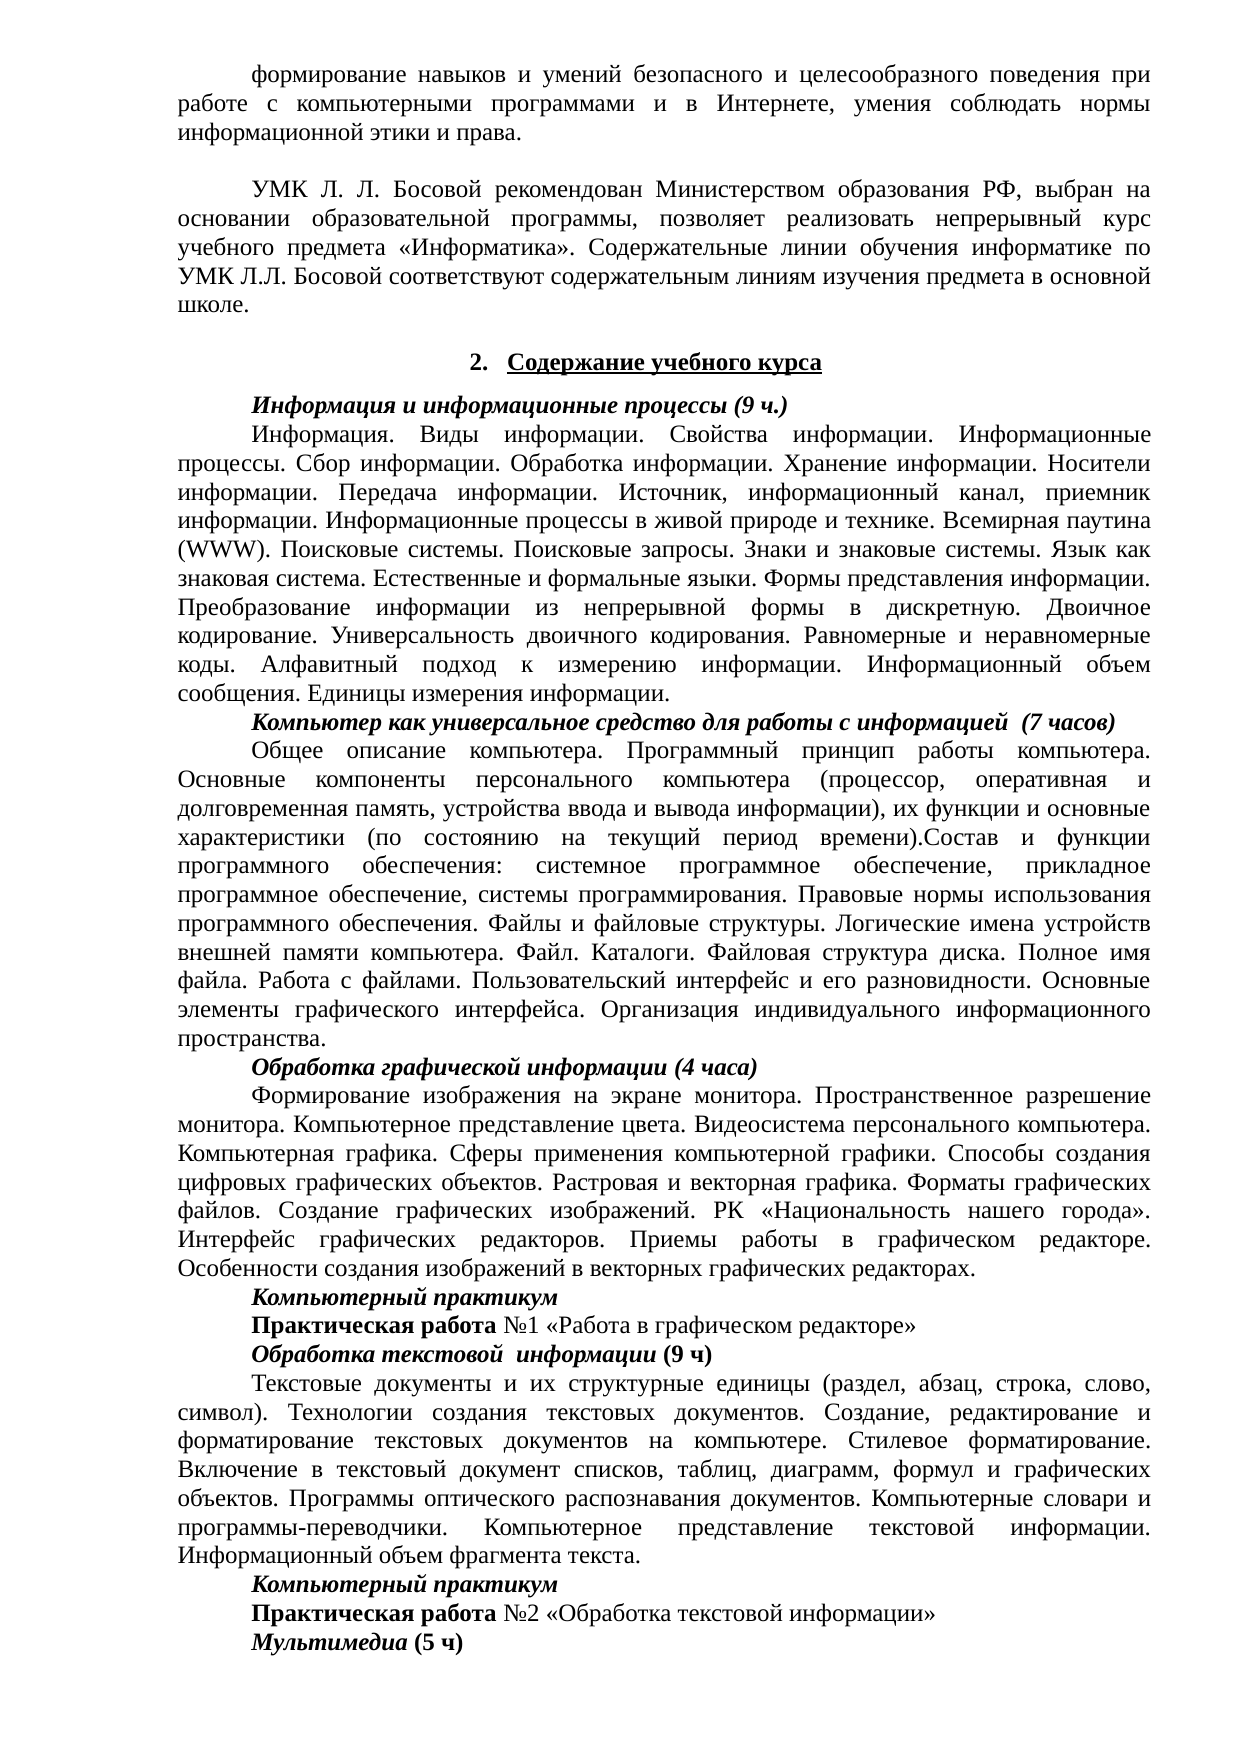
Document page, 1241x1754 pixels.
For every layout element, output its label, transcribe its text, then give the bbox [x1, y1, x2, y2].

text Компьютерный практикум [177, 1282, 1152, 1311]
text Обработка графической информации (4 часа) [177, 1052, 1152, 1081]
text Практическая работа №1 «Работа в графическом редакторе» [177, 1311, 1152, 1339]
text Формирование изображения на экране монитора. Пространственное разрешение монитора. Компьютерное представление цвета. Видеосистема персонального компьютера. Компьютерная графика. Сферы применения компьютерной графики. Способы создания цифровых графических объектов. Растровая и векторная графика. Форматы графических файлов. Создание графических изображений. РК «Национальность нашего города». Интерфейс графических редакторов. Приемы работы в графическом редакторе. Особенности создания изображений в векторных графических редакторах. [177, 1081, 1152, 1282]
text Информация. Виды информации. Свойства информации. Информационные процессы. Сбор информации. Обработка информации. Хранение информации. Носители информации. Передача информации. Источник, информационный канал, приемник информации. Информационные процессы в живой природе и технике. Всемирная паутина (WWW). Поисковые системы. Поисковые запросы. Знаки и знаковые системы. Язык как знаковая система. Естественные и формальные языки. Формы представления информации. Преобразование информации из непрерывной формы в дискретную. Двоичное кодирование. Универсальность двоичного кодирования. Равномерные и неравномерные коды. Алфавитный подход к измерению информации. Информационный объем сообщения. Единицы измерения информации. [177, 419, 1152, 707]
list Содержание учебного курса [140, 347, 1152, 376]
text УМК Л. Л. Босовой рекомендован Министерством образования РФ, выбран на основании образовательной программы, позволяет реализовать непрерывный курс учебного предмета «Информатика». Содержательные линии обучения информатике по УМК Л.Л. Босовой соответствуют содержательным линиям изучения предмета в основной школе. [177, 174, 1152, 318]
text Мультимедиа (5 ч) [177, 1627, 1152, 1656]
text Компьютерный практикум [177, 1569, 1152, 1598]
text Информация и информационные процессы (9 ч.) [177, 391, 1152, 419]
text Практическая работа №2 «Обработка текстовой информации» [177, 1598, 1152, 1627]
text Текстовые документы и их структурные единицы (раздел, абзац, строка, слово, символ). Технологии создания текстовых документов. Создание, редактирование и форматирование текстовых документов на компьютере. Стилевое форматирование. Включение в текстовый документ списков, таблиц, диаграмм, формул и графических объектов. Программы оптического распознавания документов. Компьютерные словари и программы-переводчики. Компьютерное представление текстовой информации. Информационный объем фрагмента текста. [177, 1368, 1152, 1569]
text Обработка текстовой информации (9 ч) [177, 1339, 1152, 1368]
text Общее описание компьютера. Программный принцип работы компьютера. Основные компоненты персонального компьютера (процессор, оперативная и долговременная память, устройства ввода и вывода информации), их функции и основные характеристики (по состоянию на текущий период времени).Состав и функции программного обеспечения: системное программное обеспечение, прикладное программное обеспечение, системы программирования. Правовые нормы использования программного обеспечения. Файлы и файловые структуры. Логические имена устройств внешней памяти компьютера. Файл. Каталоги. Файловая структура диска. Полное имя файла. Работа с файлами. Пользовательский интерфейс и его разновидности. Основные элементы графического интерфейса. Организация индивидуального информационного пространства. [177, 736, 1152, 1052]
text формирование навыков и умений безопасного и целесообразного поведения при работе с компьютерными программами и в Интернете, умения соблюдать нормы информационной этики и права. [177, 59, 1152, 145]
text Компьютер как универсальное средство для работы с информацией (7 часов) [177, 707, 1152, 736]
